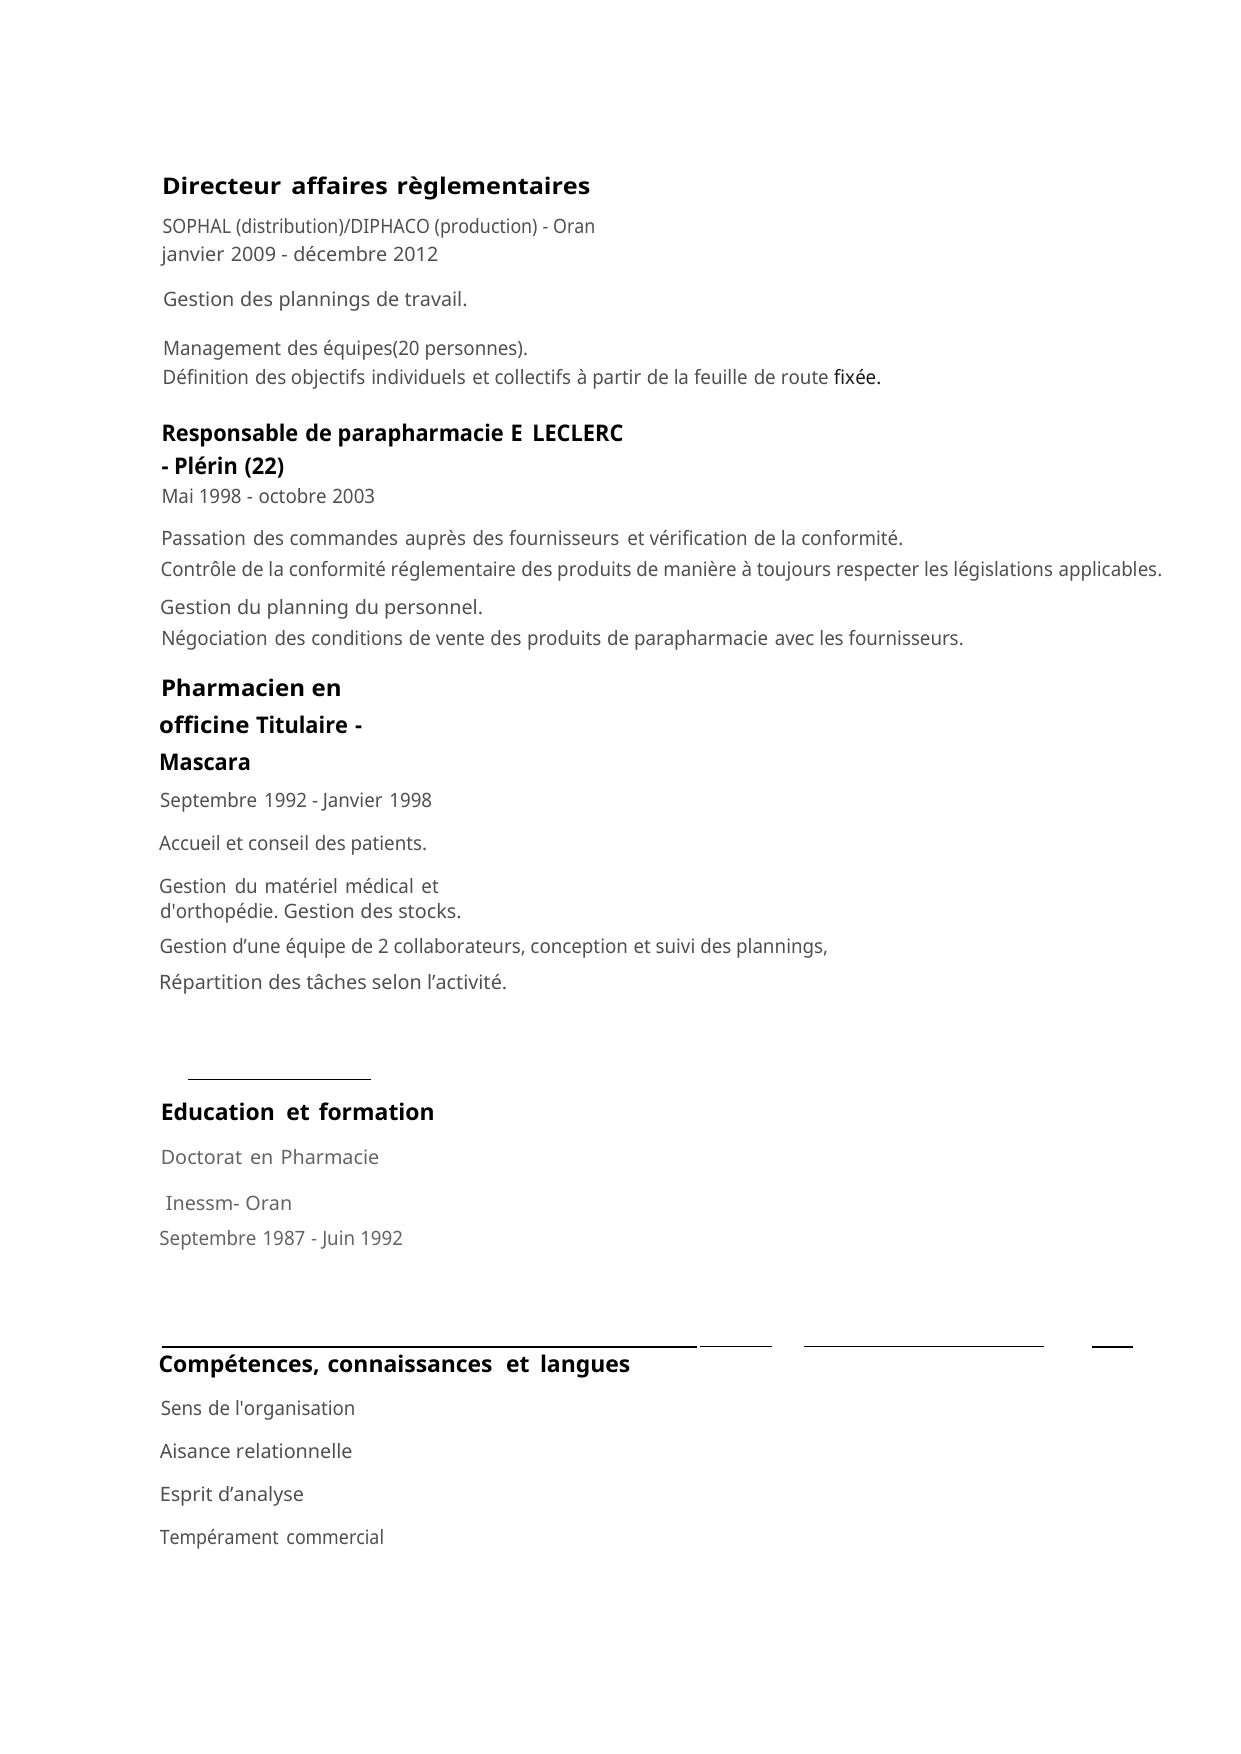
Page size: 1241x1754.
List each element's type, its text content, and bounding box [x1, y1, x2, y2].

text SOPHAL (distribution)/DIPHACO (production) - Oran janvier 2009 - décembre 2012 [161, 212, 630, 268]
text Gestion d’une équipe de 2 collaborateurs, conception et suivi des plannings, Répartition des tâches selon l’activité. [159, 933, 887, 995]
text Management des équipes(20 personnes). [162, 334, 547, 361]
text Sens de l'organisation Aisance relationnelle Esprit d’analyse Tempérament commercial [159, 1394, 390, 1551]
text Négociation des conditions de vente des produits de parapharmacie avec les fournisseurs. [161, 631, 1228, 649]
text Education et formation [161, 1048, 1228, 1127]
text Responsable de parapharmacie E LECLERC [161, 417, 1228, 448]
text Passation des commandes auprès des fournisseurs et vérification de la conformité. [161, 524, 1228, 551]
text Septembre 1992 - Janvier 1998 Accueil et conseil des patients. [159, 786, 437, 856]
text Gestion du matériel médical et d'orthopédie. Gestion des stocks. [159, 874, 547, 924]
text Contrôle de la conformité réglementaire des produits de manière à toujours respecter les législations applicables. Gestion du planning du personnel. [160, 556, 1167, 620]
text Doctorat en Pharmacie [158, 1144, 455, 1171]
text Septembre 1987 - Juin 1992 [159, 1224, 1228, 1251]
text Pharmacien en officine Titulaire - Mascara [159, 672, 437, 777]
subtitle Compétences, connaissances et langues [158, 1314, 1228, 1379]
text Gestion des plannings de travail. [162, 285, 547, 312]
text - Plérin (22) [161, 450, 1228, 481]
text Définition des objectifs individuels et collectifs à partir de la feuille de route fixée. [162, 366, 1228, 389]
text Directeur affaires règlementaires [162, 170, 1228, 201]
text Inessm- Oran [158, 1189, 455, 1216]
text Mai 1998 - octobre 2003 [161, 483, 1228, 509]
